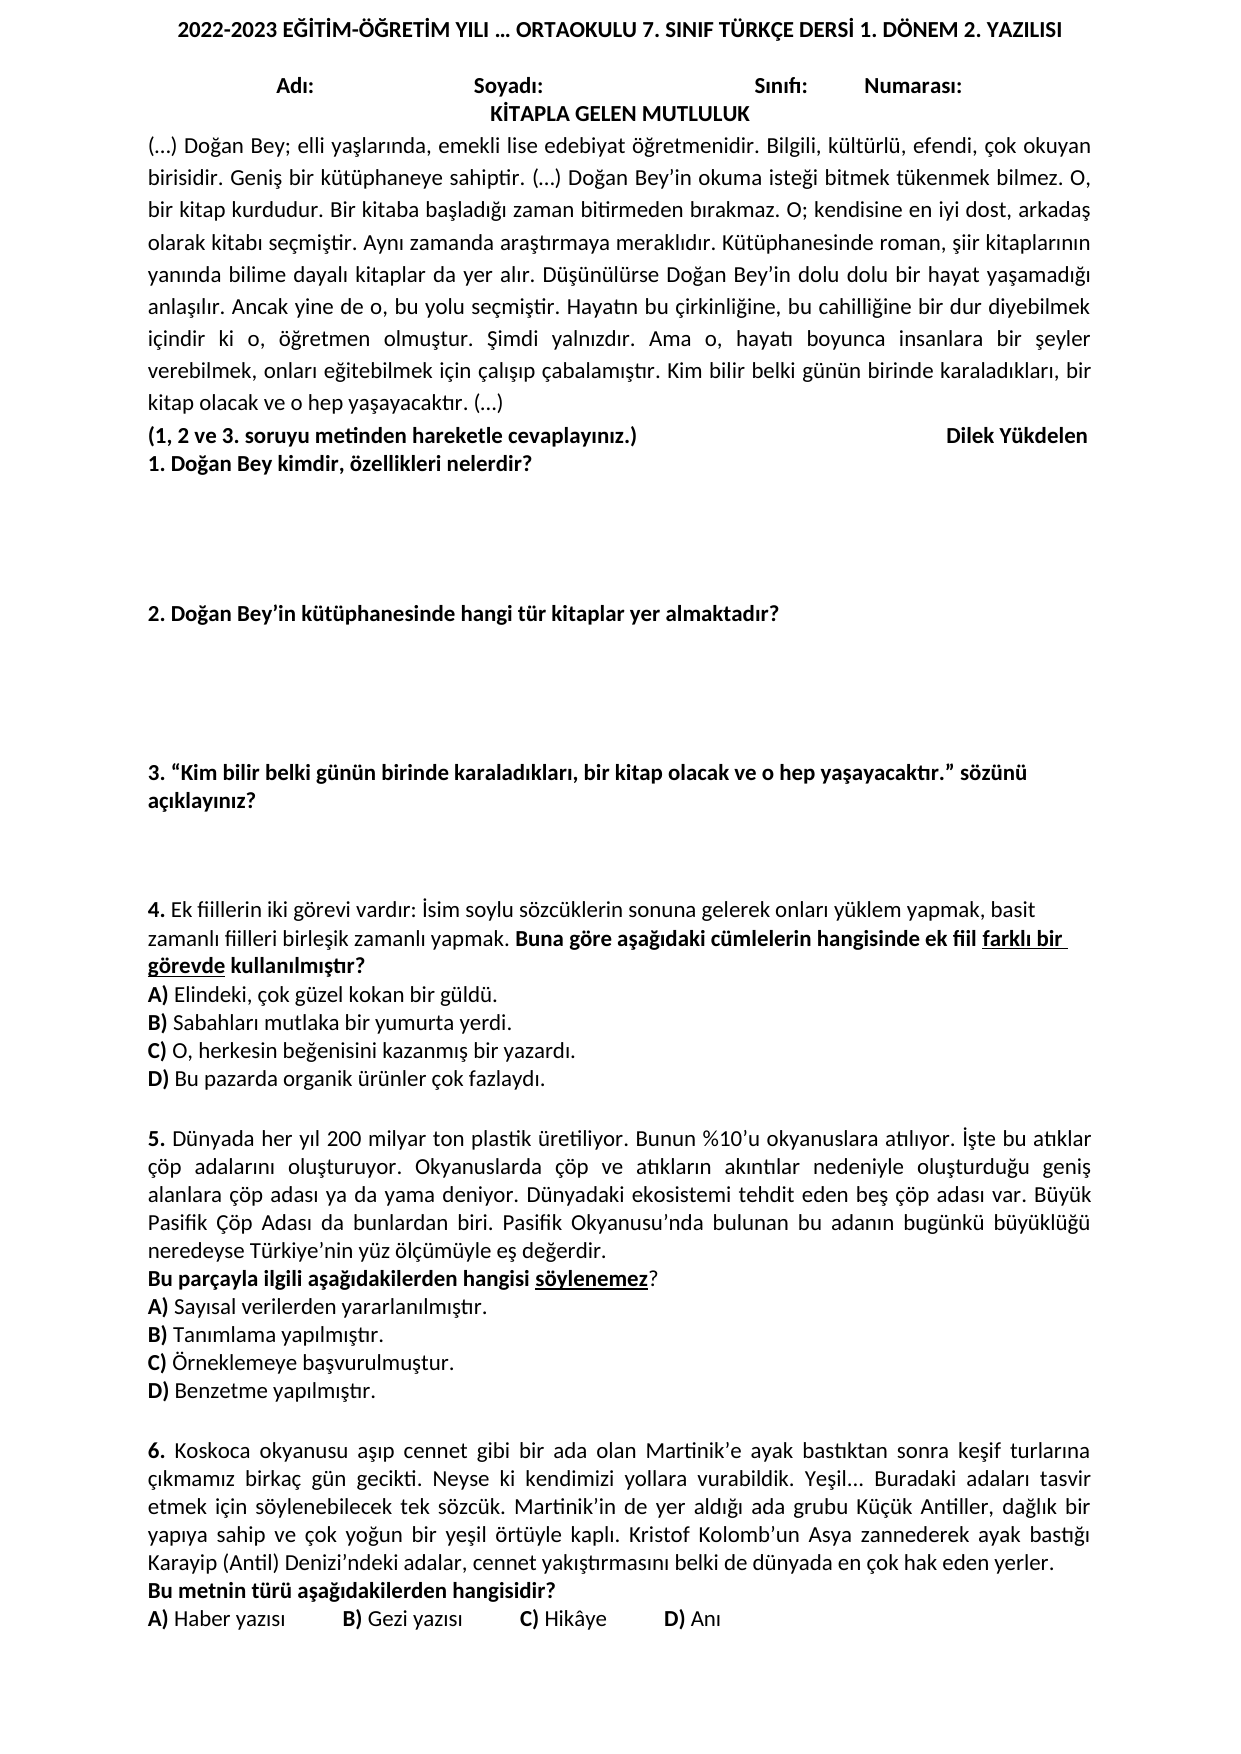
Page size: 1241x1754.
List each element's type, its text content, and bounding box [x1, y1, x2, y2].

text KİTAPLA GELEN MUTLULUK [148, 99, 1093, 127]
text A) Haber yazısı B) Gezi yazısı C) Hikâye D) Anı [148, 1604, 1093, 1632]
text A) Elindeki, çok güzel kokan bir güldü. [148, 980, 1093, 1008]
text 2. Doğan Bey’in kütüphanesinde hangi tür kitaplar yer almaktadır? [148, 599, 1093, 627]
text (…) Doğan Bey; elli yaşlarında, emekli lise edebiyat öğretmenidir. Bilgili, kültürlü, efendi, çok okuyan birisidir. Geniş bir kütüphaneye sahiptir. (…) Doğan Bey’in okuma isteği bitmek tükenmek bilmez. O, bir kitap kurdudur. Bir kitaba başladığı zaman bitirmeden bırakmaz. O; kendisine en iyi dost, arkadaş olarak kitabı seçmiştir. Aynı zamanda araştırmaya meraklıdır. Kütüphanesinde roman, şiir kitaplarının yanında bilime dayalı kitaplar da yer alır. Düşünülürse Doğan Bey’in dolu dolu bir hayat yaşamadığı anlaşılır. Ancak yine de o, bu yolu seçmiştir. Hayatın bu çirkinliğine, bu cahilliğine bir dur diyebilmek içindir ki o, öğretmen olmuştur. Şimdi yalnızdır. Ama o, hayatı boyunca insanlara bir şeyler verebilmek, onları eğitebilmek için çalışıp çabalamıştır. Kim bilir belki günün birinde karaladıkları, bir kitap olacak ve o hep yaşayacaktır. (…) [148, 131, 1093, 417]
text 3. “Kim bilir belki günün birinde karaladıkları, bir kitap olacak ve o hep yaşayacaktır.” sözünü açıklayınız? [148, 758, 1093, 814]
text 2022-2023 EĞİTİM-ÖĞRETİM YILI … ORTAOKULU 7. SINIF TÜRKÇE DERSİ 1. DÖNEM 2. YAZILISI [148, 15, 1093, 43]
text Bu parçayla ilgili aşağıdakilerden hangisi söylenemez? [148, 1264, 1093, 1292]
text C) Örneklemeye başvurulmuştur. [148, 1348, 1093, 1376]
text B) Sabahları mutlaka bir yumurta yerdi. [148, 1008, 1093, 1036]
text 5. Dünyada her yıl 200 milyar ton plastik üretiliyor. Bunun %10’u okyanuslara atılıyor. İşte bu atıklar çöp adalarını oluşturuyor. Okyanuslarda çöp ve atıkların akıntılar nedeniyle oluşturduğu geniş alanlara çöp adası ya da yama deniyor. Dünyadaki ekosistemi tehdit eden beş çöp adası var. Büyük Pasifik Çöp Adası da bunlardan biri. Pasifik Okyanusu’nda bulunan bu adanın bugünkü büyüklüğü neredeyse Türkiye’nin yüz ölçümüyle eş değerdir. [148, 1124, 1093, 1264]
text A) Sayısal verilerden yararlanılmıştır. [148, 1292, 1093, 1320]
text D) Benzetme yapılmıştır. [148, 1376, 1093, 1404]
text D) Bu pazarda organik ürünler çok fazlaydı. [148, 1064, 1093, 1092]
text (1, 2 ve 3. soruyu metinden hareketle cevaplayınız.) Dilek Yükdelen 1. Doğan Bey kimdir, özellikleri nelerdir? [148, 421, 1093, 477]
text Bu metnin türü aşağıdakilerden hangisidir? [148, 1576, 1093, 1604]
text 4. Ek fiillerin iki görevi vardır: İsim soylu sözcüklerin sonuna gelerek onları yüklem yapmak, basit zamanlı fiilleri birleşik zamanlı yapmak. Buna göre aşağıdaki cümlelerin hangisinde ek fiil farklı bir görevde kullanılmıştır? [148, 896, 1093, 980]
text 6. Koskoca okyanusu aşıp cennet gibi bir ada olan Martinik’e ayak bastıktan sonra keşif turlarına çıkmamız birkaç gün gecikti. Neyse ki kendimizi yollara vurabildik. Yeşil... Buradaki adaları tasvir etmek için söylenebilecek tek sözcük. Martinik’in de yer aldığı ada grubu Küçük Antiller, dağlık bir yapıya sahip ve çok yoğun bir yeşil örtüyle kaplı. Kristof Kolomb’un Asya zannederek ayak bastığı Karayip (Antil) Denizi’ndeki adalar, cennet yakıştırmasını belki de dünyada en çok hak eden yerler. [148, 1436, 1093, 1576]
text Adı: Soyadı: Sınıfı: Numarası: [148, 71, 1093, 99]
text C) O, herkesin beğenisini kazanmış bir yazardı. [148, 1036, 1093, 1064]
text B) Tanımlama yapılmıştır. [148, 1320, 1093, 1348]
